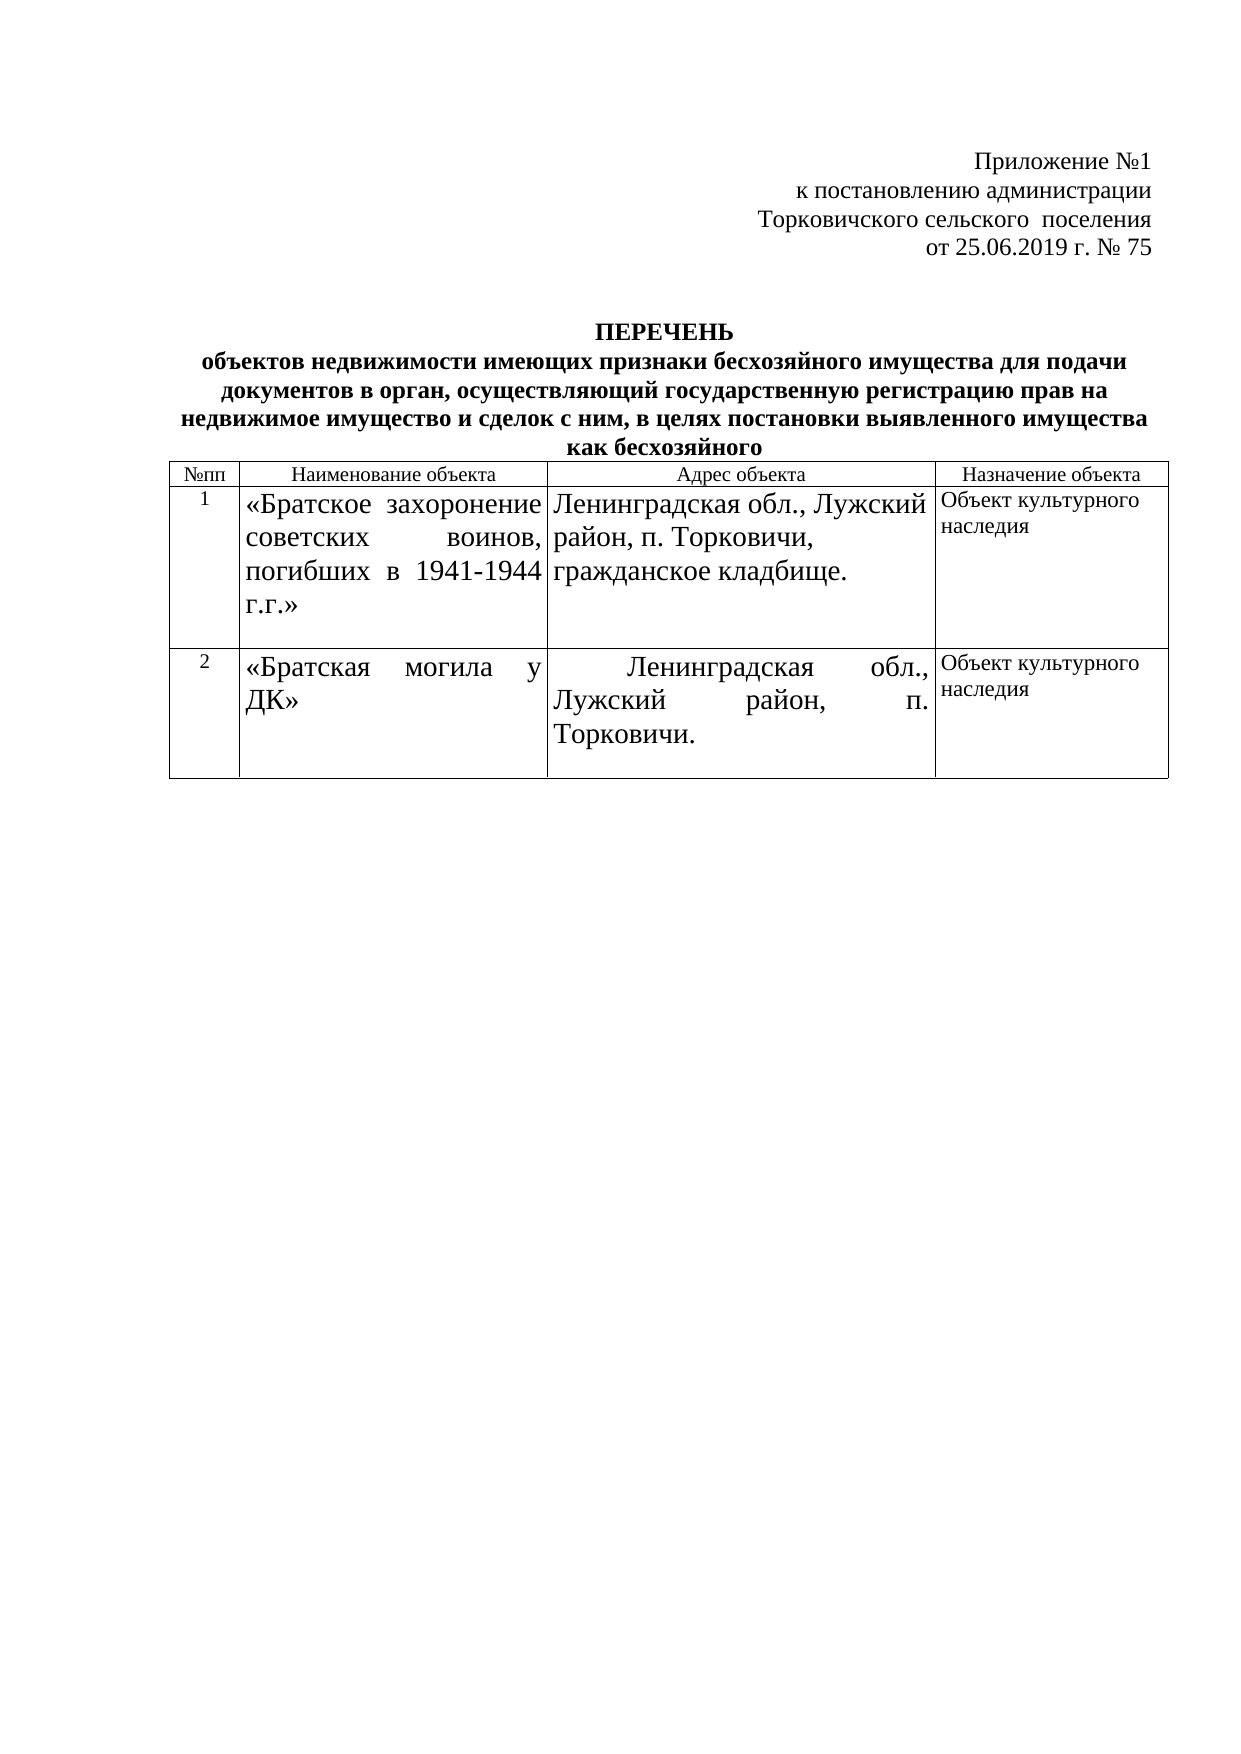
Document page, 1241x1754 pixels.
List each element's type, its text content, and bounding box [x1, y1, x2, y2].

table_header Адрес объекта [548, 462, 935, 486]
table_header №пп [170, 462, 239, 486]
text к постановлению администрации [177, 175, 1152, 204]
text ПЕРЕЧЕНЬ [177, 317, 1152, 346]
table_cell Объект культурного наследия [936, 487, 1168, 648]
text Приложение №1 [177, 146, 1152, 175]
text от 25.06.2019 г. № 75 [177, 232, 1152, 261]
table_cell «Братская могила у ДК» [240, 649, 547, 777]
table_cell 1 [170, 487, 239, 648]
table_header Наименование объекта [240, 462, 547, 486]
table_cell Ленинградская обл., Лужский район, п. Торковичи, гражданское кладбище. [548, 487, 935, 648]
table_cell Объект культурного наследия [936, 649, 1168, 777]
text Торковичского сельского поселения [177, 204, 1152, 232]
table_header Назначение объекта [936, 462, 1168, 486]
text объектов недвижимости имеющих признаки бесхозяйного имущества для подачи документов в орган, осуществляющий государственную регистрацию прав на недвижимое имущество и сделок с ним, в целях постановки выявленного имущества как бесхозяйного [177, 346, 1152, 461]
table_cell 2 [170, 649, 239, 777]
table_cell Ленинградская обл., Лужский район, п. Торковичи. [548, 649, 935, 777]
table_cell «Братское захоронение советских воинов, погибших в 1941-1944 г.г.» [240, 487, 547, 648]
